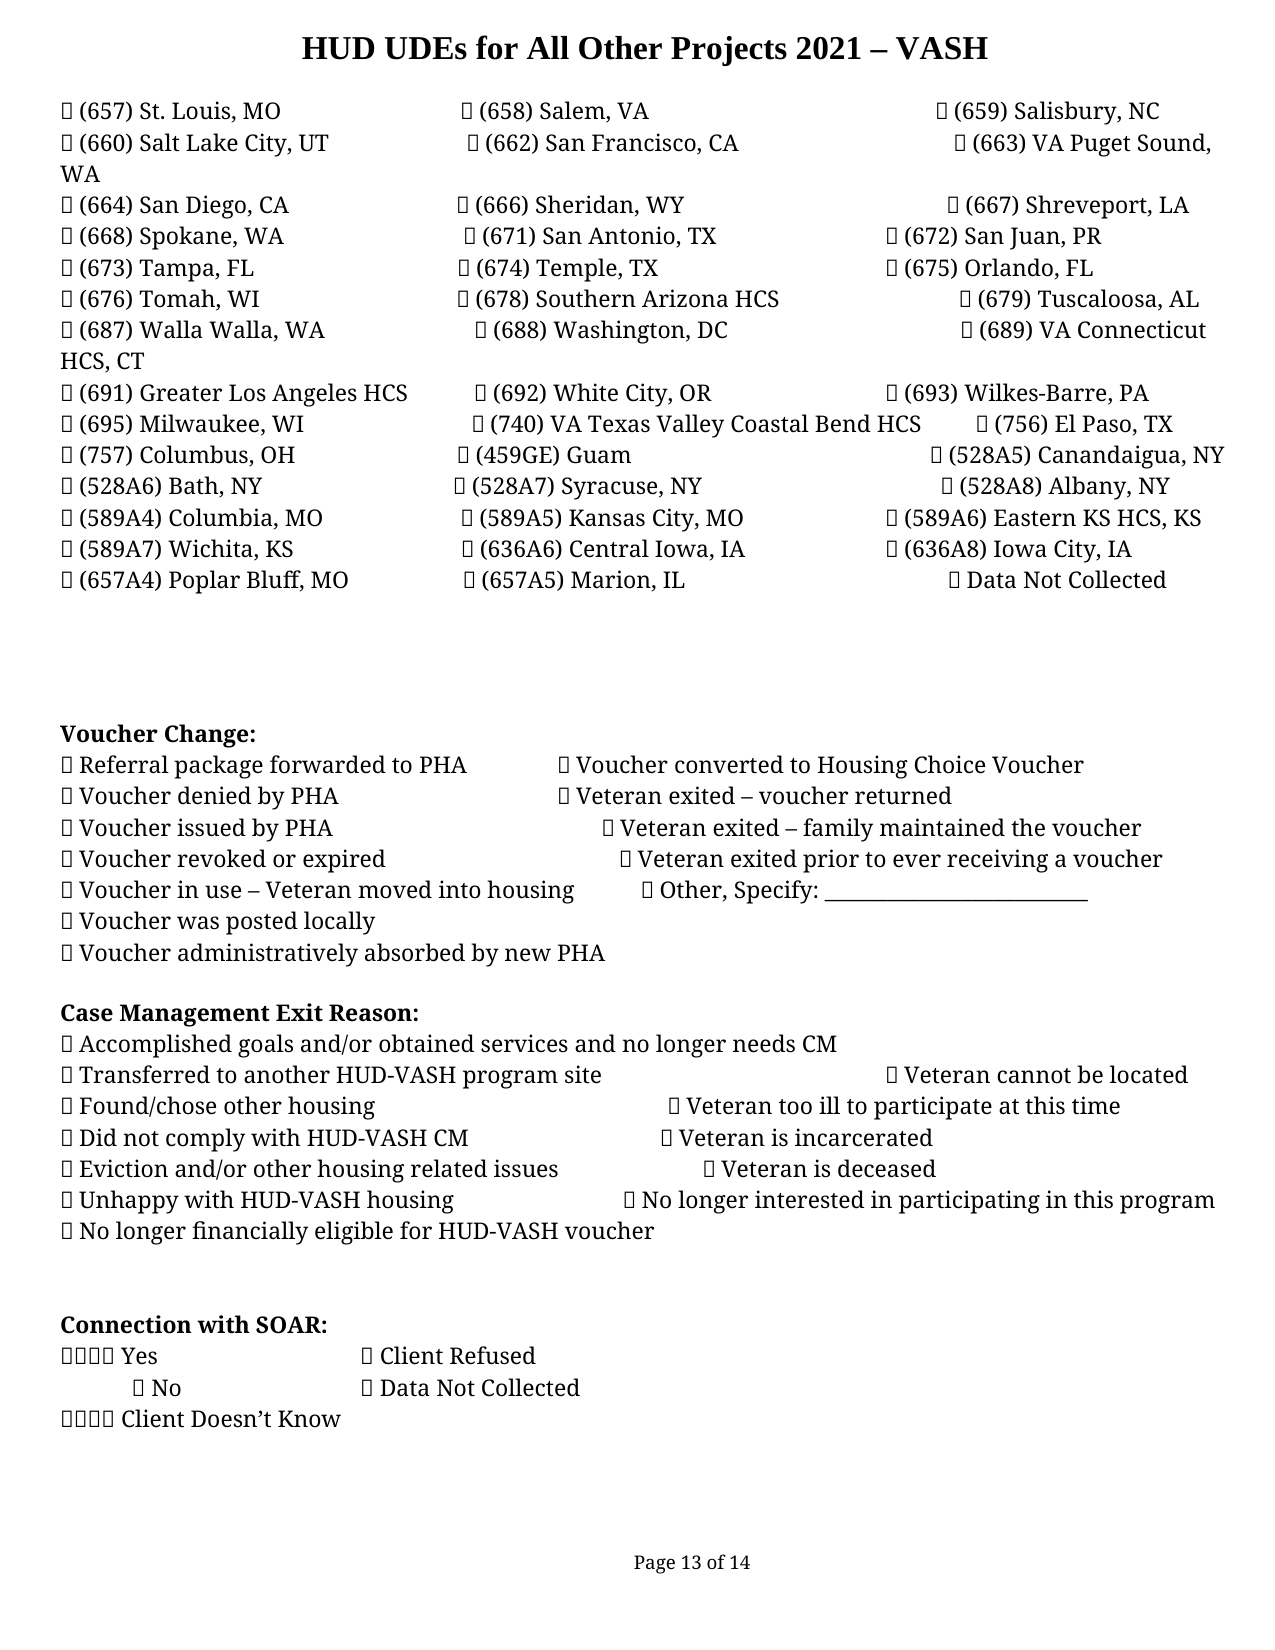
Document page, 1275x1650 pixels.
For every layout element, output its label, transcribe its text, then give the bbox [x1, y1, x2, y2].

text  No  Data Not Collected [60, 1371, 1230, 1403]
text  (664) San Diego, CA  (666) Sheridan, WY  (667) Shreveport, LA [60, 189, 1230, 220]
text  (528A6) Bath, NY  (528A7) Syracuse, NY  (528A8) Albany, NY [60, 470, 1230, 501]
text  Found/chose other housing  Veteran too ill to participate at this time [60, 1090, 1230, 1121]
text Voucher Change: [60, 718, 1230, 749]
text  Voucher denied by PHA  Veteran exited – voucher returned [60, 780, 1230, 811]
text  (660) Salt Lake City, UT  (662) San Francisco, CA  (663) VA Puget Sound, WA [60, 126, 1230, 189]
text  Eviction and/or other housing related issues  Veteran is deceased [60, 1153, 1230, 1184]
text  (687) Walla Walla, WA  (688) Washington, DC  (689) VA Connecticut HCS, CT [60, 314, 1230, 376]
text  (657) St. Louis, MO  (658) Salem, VA  (659) Salisbury, NC [60, 95, 1230, 126]
text  Accomplished goals and/or obtained services and no longer needs CM [60, 1028, 1230, 1059]
text  Voucher in use – Veteran moved into housing  Other, Specify: _________________________ [60, 874, 1230, 905]
text  (657A4) Poplar Bluff, MO  (657A5) Marion, IL  Data Not Collected [60, 564, 1230, 595]
text  (691) Greater Los Angeles HCS  (692) White City, OR  (693) Wilkes-Barre, PA [60, 376, 1230, 408]
text  Transferred to another HUD-VASH program site  Veteran cannot be located [60, 1059, 1230, 1090]
text  (673) Tampa, FL  (674) Temple, TX  (675) Orlando, FL [60, 251, 1230, 283]
text  Yes  Client Refused [60, 1340, 1230, 1371]
text  Client Doesn’t Know [60, 1403, 1230, 1434]
text  Voucher administratively absorbed by new PHA [60, 936, 1230, 968]
text  (589A7) Wichita, KS  (636A6) Central Iowa, IA  (636A8) Iowa City, IA [60, 533, 1230, 564]
text  Did not comply with HUD-VASH CM  Veteran is incarcerated [60, 1121, 1230, 1153]
text Case Management Exit Reason: [60, 996, 1230, 1028]
text  (757) Columbus, OH  (459GE) Guam  (528A5) Canandaigua, NY [60, 439, 1230, 470]
text  (676) Tomah, WI  (678) Southern Arizona HCS  (679) Tuscaloosa, AL [60, 283, 1230, 314]
text  Voucher issued by PHA  Veteran exited – family maintained the voucher [60, 811, 1230, 843]
text  Voucher revoked or expired  Veteran exited prior to ever receiving a voucher [60, 843, 1230, 874]
text  Unhappy with HUD-VASH housing  No longer interested in participating in this program [60, 1184, 1230, 1215]
text Connection with SOAR: [60, 1309, 1230, 1340]
text  (695) Milwaukee, WI  (740) VA Texas Valley Coastal Bend HCS  (756) El Paso, TX [60, 408, 1230, 439]
text  Voucher was posted locally [60, 905, 1230, 936]
text  Referral package forwarded to PHA  Voucher converted to Housing Choice Voucher [60, 749, 1230, 780]
text  No longer financially eligible for HUD-VASH voucher [60, 1215, 1230, 1246]
text  (668) Spokane, WA  (671) San Antonio, TX  (672) San Juan, PR [60, 220, 1230, 251]
text  (589A4) Columbia, MO  (589A5) Kansas City, MO  (589A6) Eastern KS HCS, KS [60, 501, 1230, 533]
